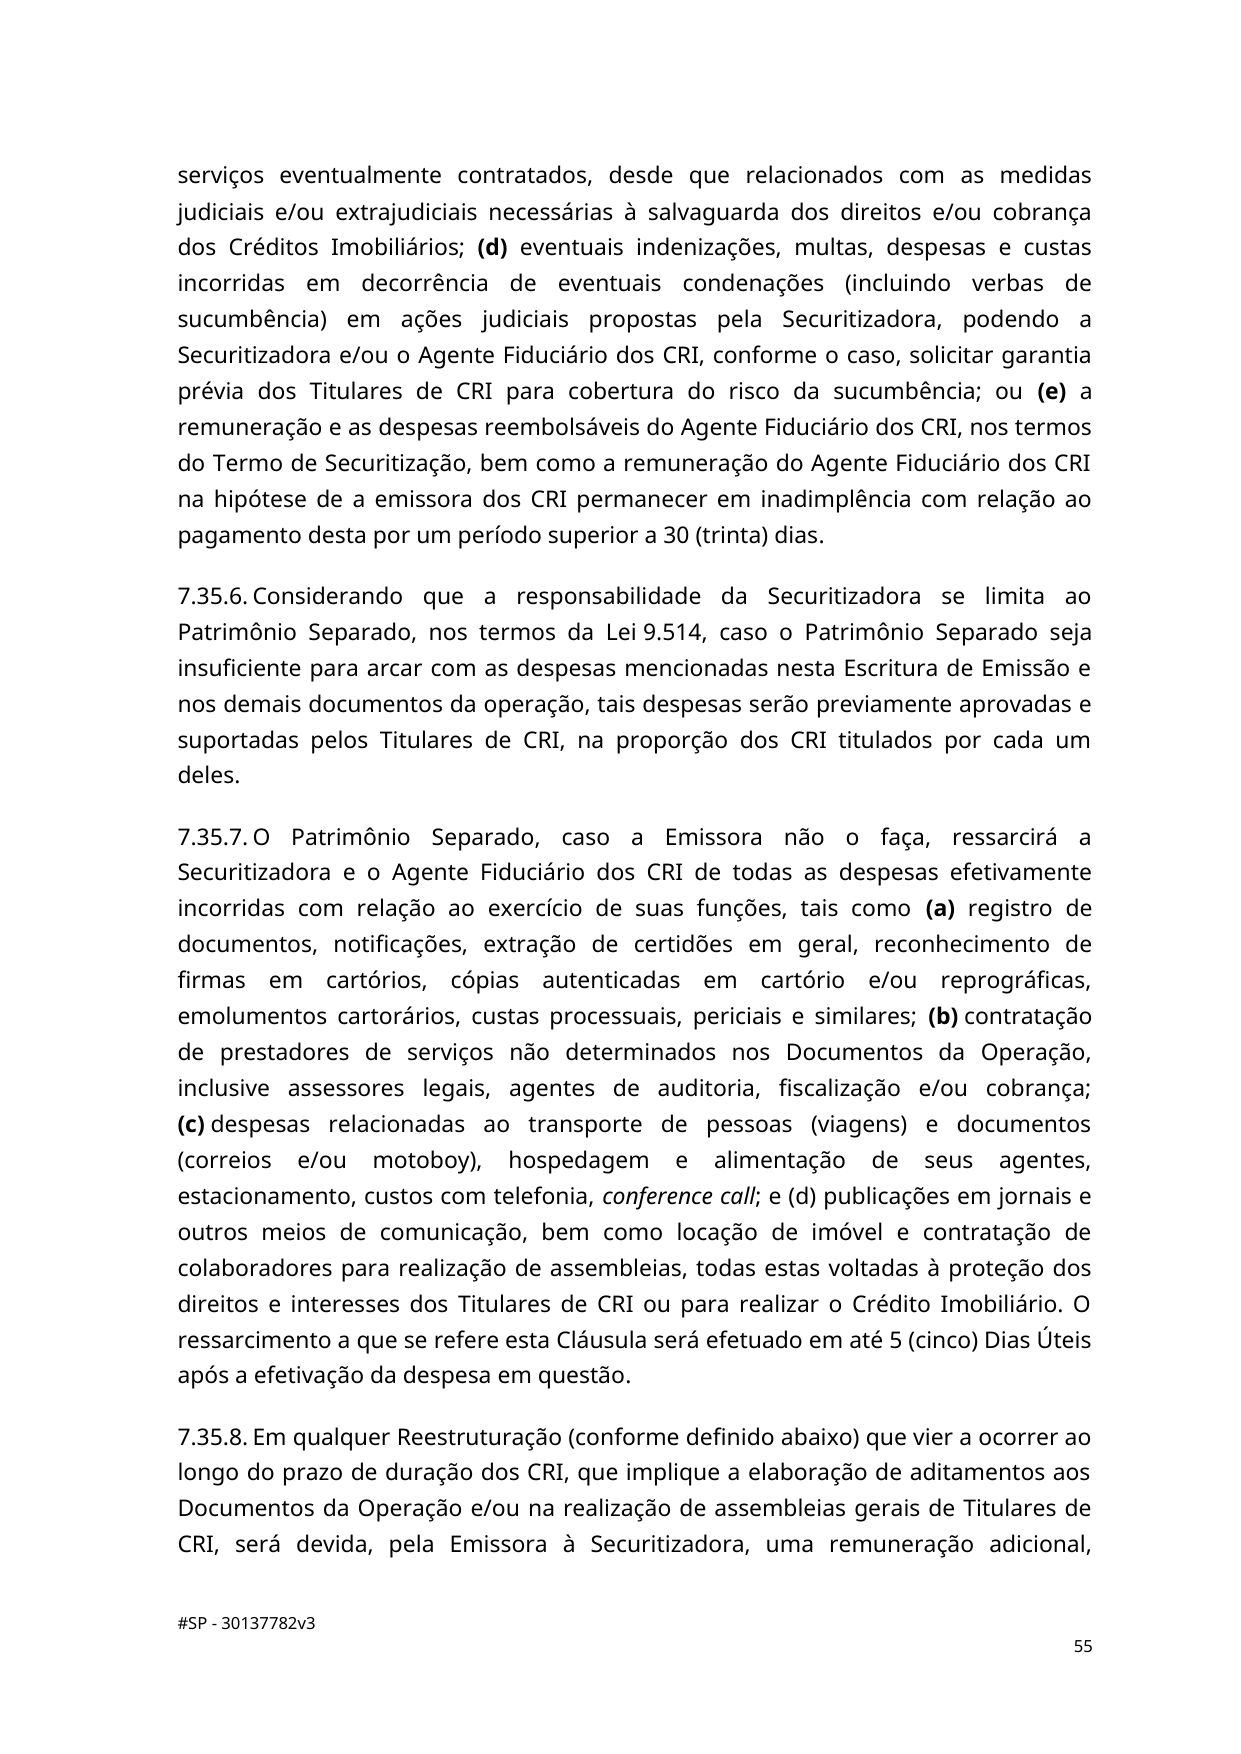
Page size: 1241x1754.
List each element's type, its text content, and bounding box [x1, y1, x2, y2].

subtitle O Patrimônio Separado, caso a Emissora não o faça, ressarcirá a Securitizadora e o Agente Fiduciário dos CRI de todas as despesas efetivamente incorridas com relação ao exercício de suas funções, tais como (a) registro de documentos, notificações, extração de certidões em geral, reconhecimento de firmas em cartórios, cópias autenticadas em cartório e/ou reprográficas, emolumentos cartorários, custas processuais, periciais e similares; (b) contratação de prestadores de serviços não determinados nos Documentos da Operação, inclusive assessores legais, agentes de auditoria, fiscalização e/ou cobrança; (c) despesas relacionadas ao transporte de pessoas (viagens) e documentos (correios e/ou motoboy), hospedagem e alimentação de seus agentes, estacionamento, custos com telefonia, conference call; e (d) publicações em jornais e outros meios de comunicação, bem como locação de imóvel e contratação de colaboradores para realização de assembleias, todas estas voltadas à proteção dos direitos e interesses dos Titulares de CRI ou para realizar o Crédito Imobiliário. O ressarcimento a que se refere esta Cláusula será efetuado em até 5 (cinco) Dias Úteis após a efetivação da despesa em questão. [177, 820, 1092, 1391]
subtitle Considerando que a responsabilidade da Securitizadora se limita ao Patrimônio Separado, nos termos da Lei 9.514, caso o Patrimônio Separado seja insuficiente para arcar com as despesas mencionadas nesta Escritura de Emissão e nos demais documentos da operação, tais despesas serão previamente aprovadas e suportadas pelos Titulares de CRI, na proporção dos CRI titulados por cada um deles. [177, 580, 1092, 791]
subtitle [177, 159, 1092, 550]
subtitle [177, 1420, 1092, 1559]
